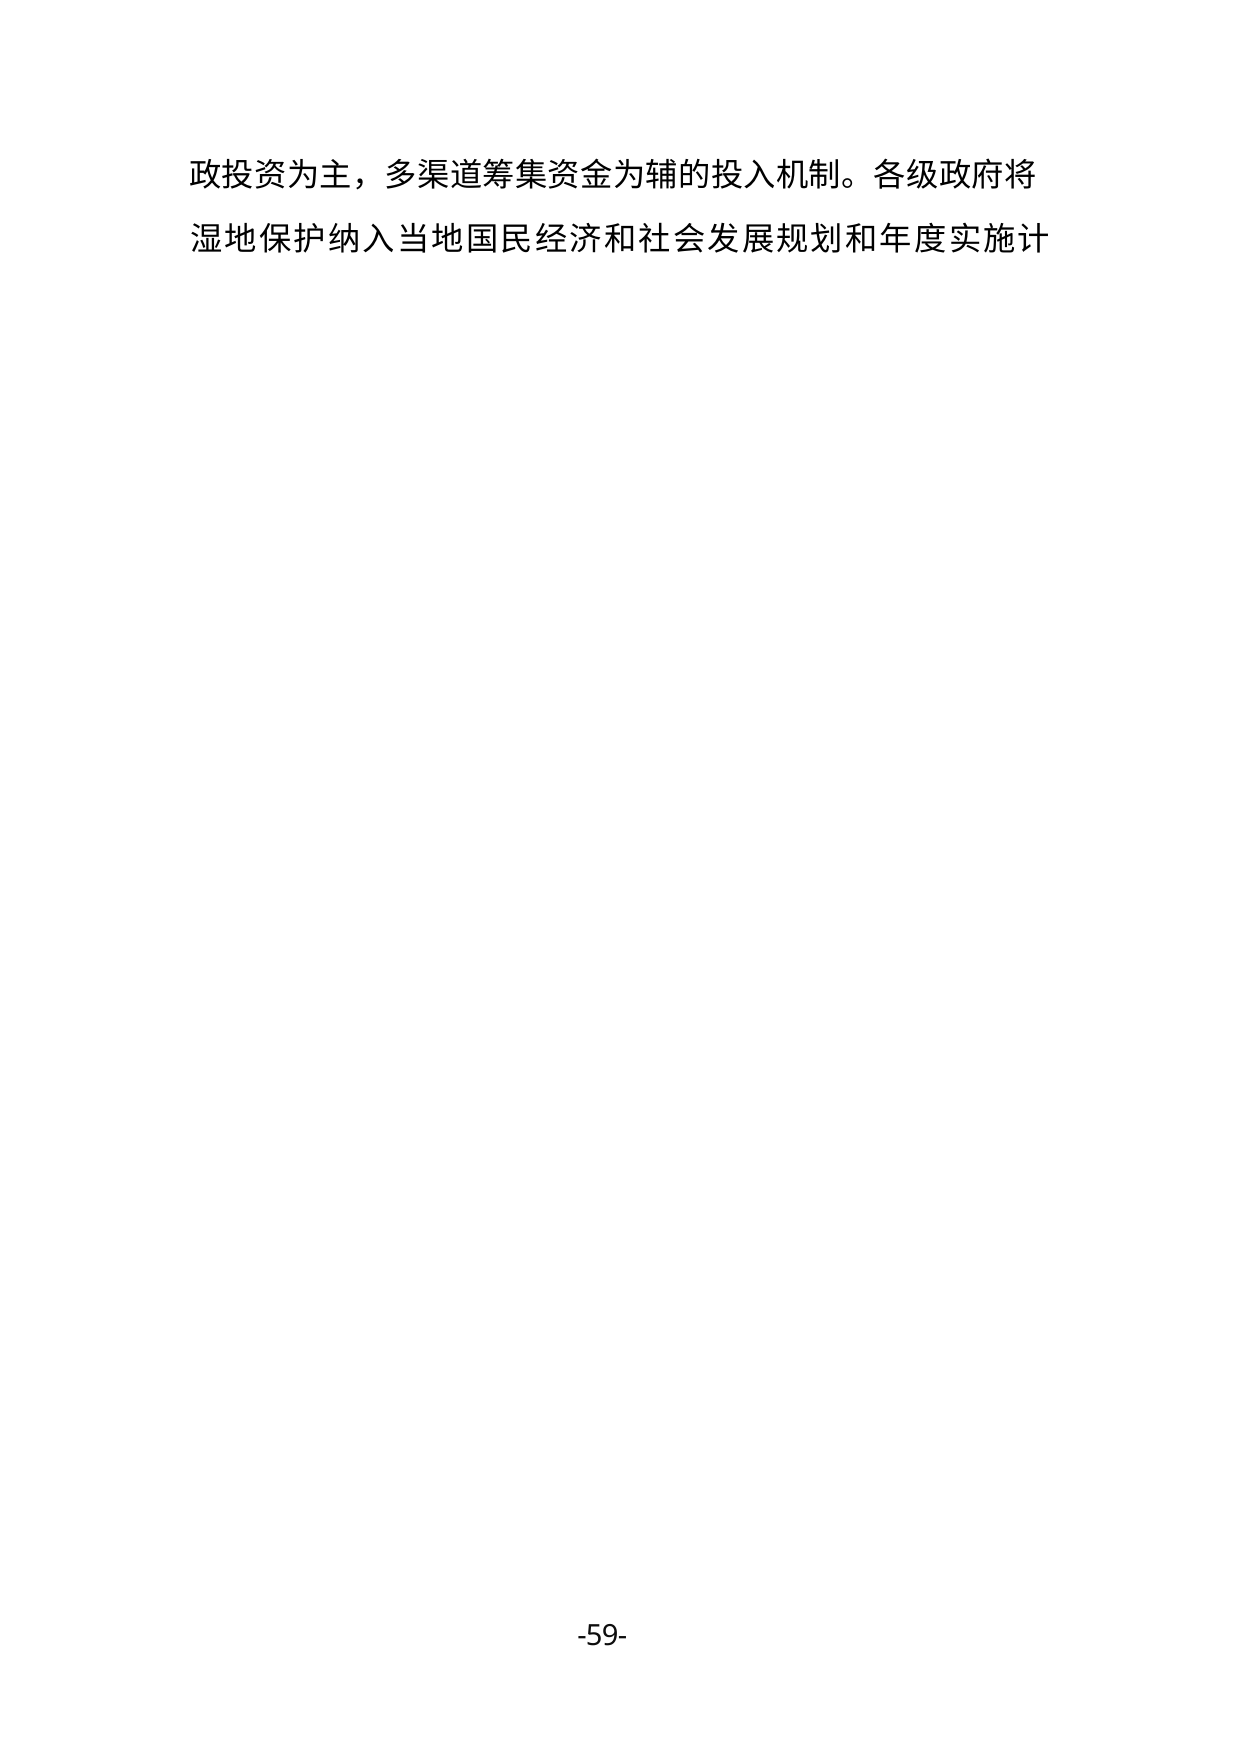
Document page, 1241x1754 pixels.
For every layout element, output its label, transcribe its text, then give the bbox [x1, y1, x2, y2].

text 湿地保护纳入当地国民经济和社会发展规划和年度实施计 [190, 216, 1054, 259]
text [189, 149, 1053, 196]
